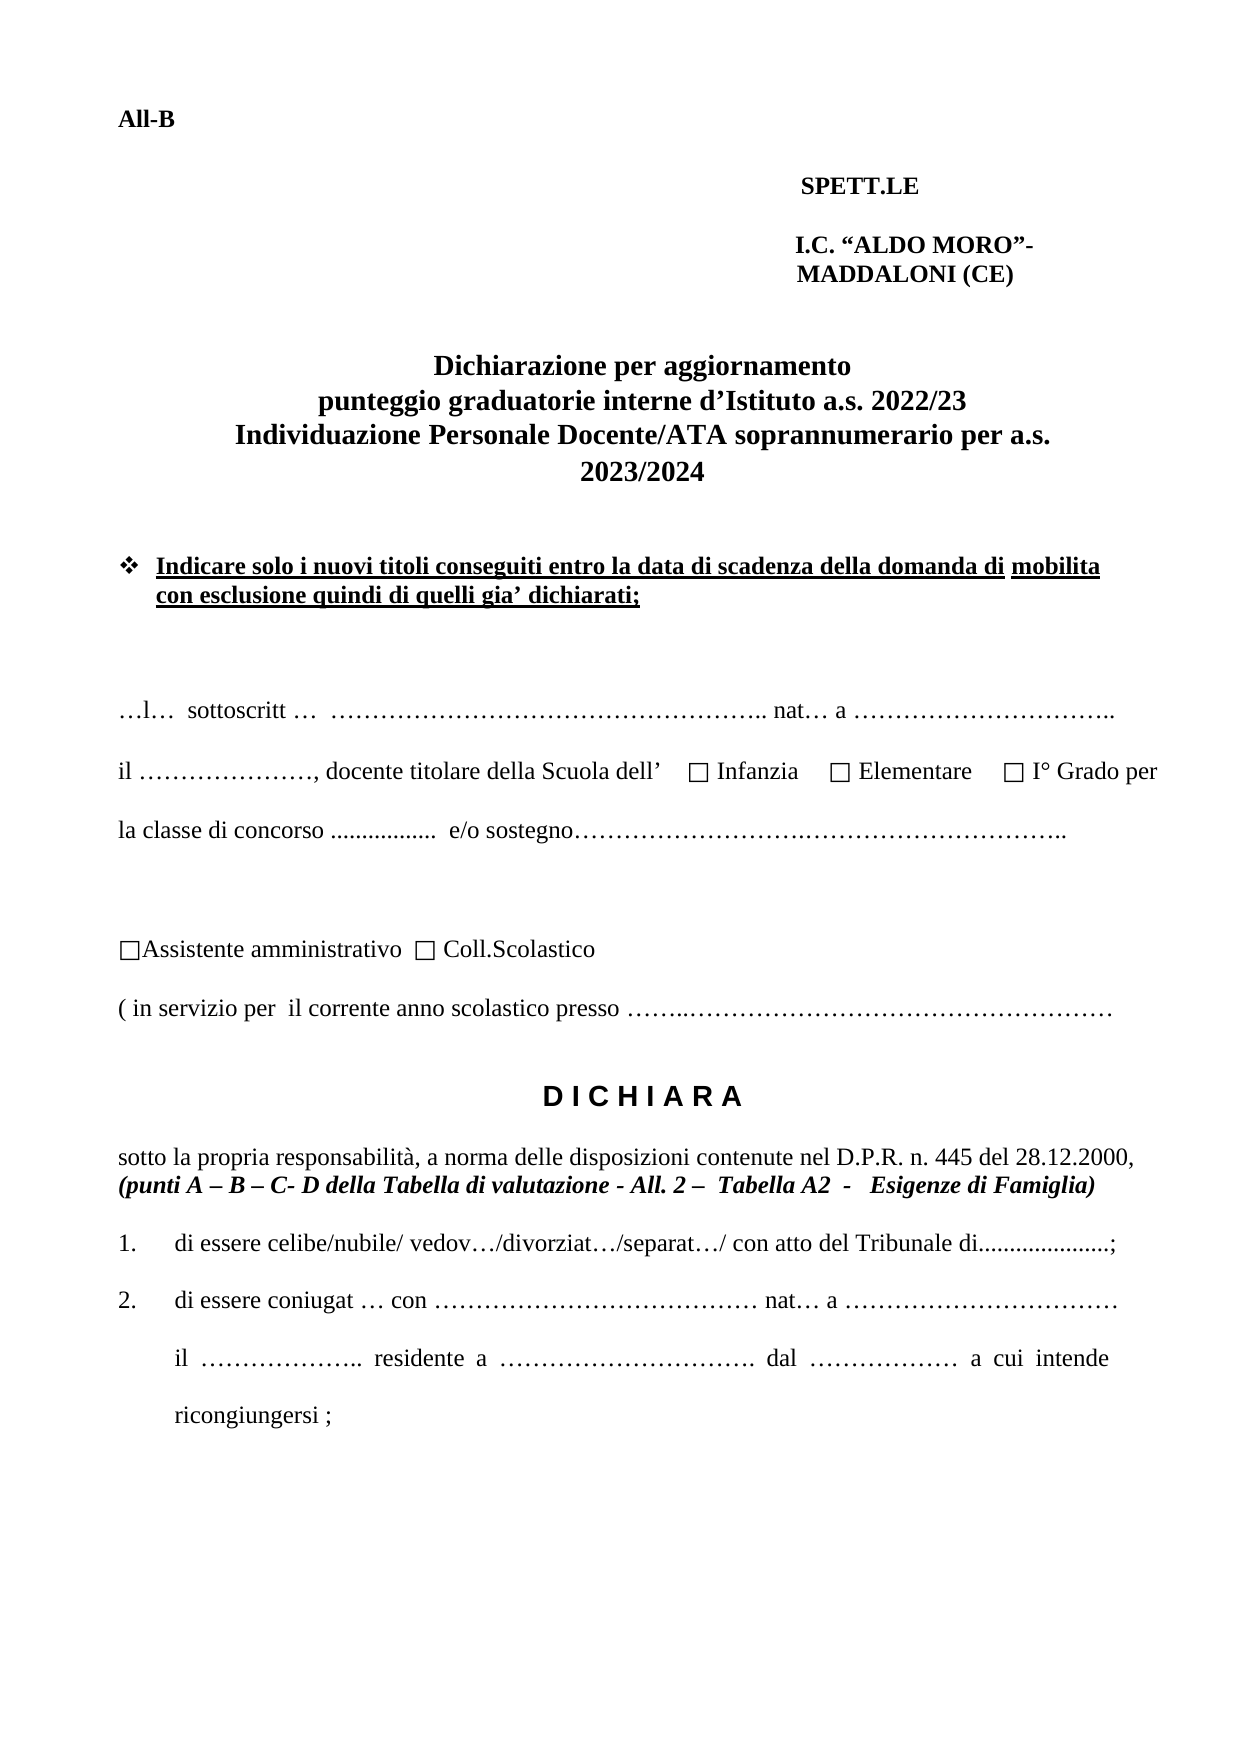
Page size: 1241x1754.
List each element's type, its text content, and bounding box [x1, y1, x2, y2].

text D I C H I A R A [255, 1079, 1030, 1113]
text sotto la propria responsabilità, a norma delle disposizioni contenute nel D.P.R. n. 445 del 28.12.2000, [118, 1142, 1178, 1171]
text Individuazione Personale Docente/ATA soprannumerario per a.s. [128, 417, 1157, 451]
subtitle Indicare solo i nuovi titoli conseguiti entro la data di scadenza della domanda di mobilita con esclusione quindi di quelli gia’ dichiarati; [118, 551, 1104, 609]
text SPETT.LE [801, 171, 1178, 200]
text 1. di essere celibe/nubile/ vedov…/divorziat…/separat…/ con atto del Tribunale di ; [118, 1228, 1178, 1257]
text il ……………….. residente a …………………………. dal ……………… a cui intende ricongiungersi ; [174, 1343, 1178, 1429]
text 2. di essere coniugat … con ………………………………… nat… a …………………………… [118, 1286, 1178, 1314]
text punteggio graduatorie interne d’Istituto a.s. 2022/23 [128, 383, 1157, 417]
text I.C. “ALDO MORO”- MADDALONI (CE) [795, 230, 1109, 287]
subtitle (punti A – B – C- D della Tabella di valutazione - All. 2 – Tabella A2 - Esigenze di Famiglia) [118, 1171, 1178, 1199]
text il …………………, docente titolare della Scuola dell’ □ Infanzia □ Elementare □ I° Grado per la classe di concorso ................. e/o sostegno……………………….………………………….. [118, 753, 1162, 844]
text …l… sottoscritt … …………………………………………….. nat… a ………………………….. [118, 695, 1178, 724]
text Dichiarazione per aggiornamento [255, 345, 1029, 383]
text ( in servizio per il corrente anno scolastico presso ……..…………………………………………… [118, 993, 1178, 1022]
text All-B [118, 104, 1178, 133]
text 2023/2024 [255, 451, 1029, 489]
text □Assistente amministrativo □ Coll.Scolastico [118, 930, 1178, 964]
